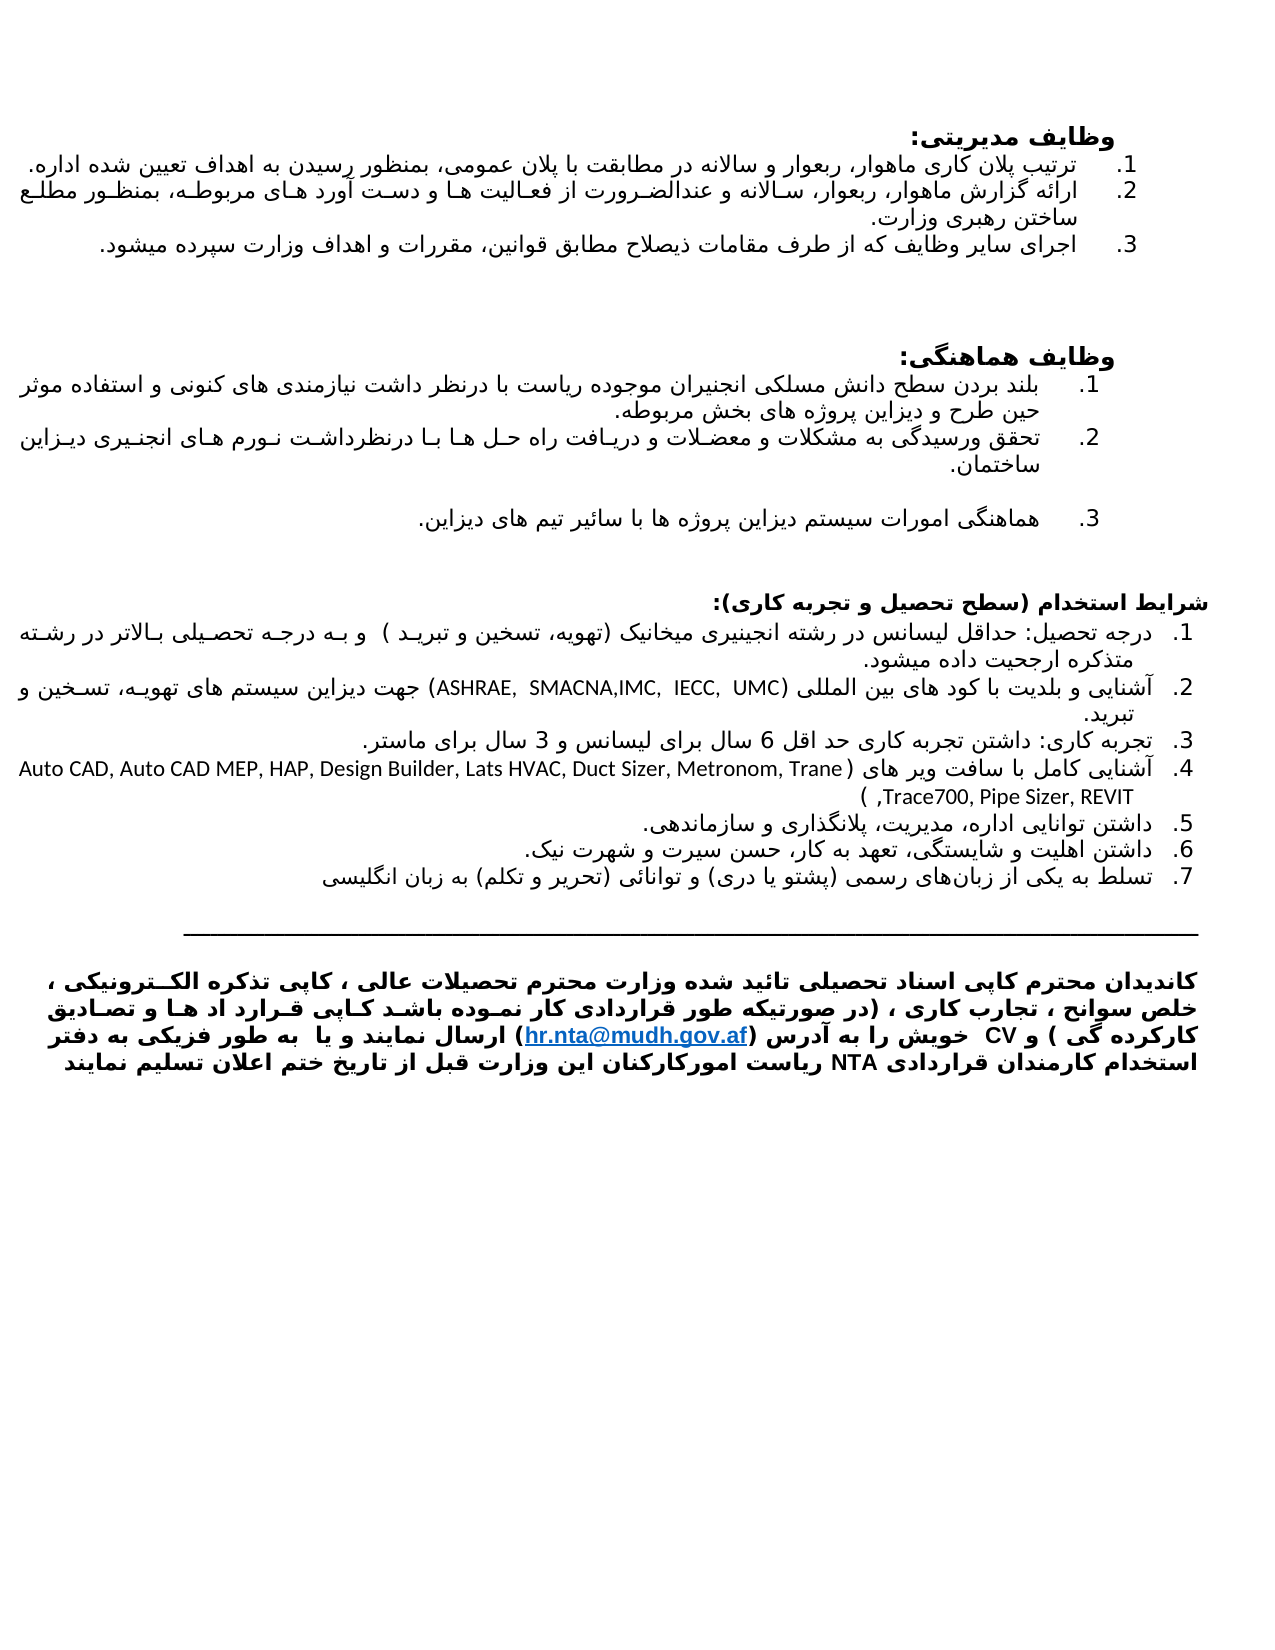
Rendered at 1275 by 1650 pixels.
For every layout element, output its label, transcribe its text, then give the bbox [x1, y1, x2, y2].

list تحقق ورسیدگی به مشکلات و معضلات و دریافت راه حل ها با درنظرداشت نورم های انجنیری دیزاین ساختمان. [19, 424, 1078, 478]
list تجربه کاری: داشتن تجربه کاری حد اقل 6 سال برای لیسانس و 3 سال برای ماستر. [19, 727, 1172, 754]
list وظایف مدیریتی: [47, 122, 1116, 151]
text شرایط استخدام (سطح تحصیل و تجربه کاری): [19, 590, 1209, 616]
text کاندیدان محترم کاپی اسناد تحصیلی تائید شده وزارت محترم تحصیلات عالی ، کاپی تذکره الکترونیکی ، خلص سوانح ، تجارب کاری ، (در صورتیکه طور قراردادی کار نموده باشد کاپی قرارد اد ها و تصادیق کارکرده گی ) و CV خویش را به آدرس (hr.nta@mudh.gov.af) ارسال نمایند و یا به طور فزیکی به دفتر استخدام کارمندان قراردادی NTA ریاست امورکارکنان این وزارت قبل از تاریخ ختم اعلان تسلیم نمایند [47, 968, 1198, 1075]
list آشنایی کامل با سافت ویر های (Auto CAD, Auto CAD MEP, HAP, Design Builder, Lats HVAC, Duct Sizer, Metronom, Trane Trace700, Pipe Sizer, REVIT, ) [19, 754, 1172, 810]
text ـــــــــــــــــــــــــــــــــــــــــــــــــــــــــــــــــــــــــــــــــــــــــــــــــــــــــــــــــــــــــــــــــــــــــــــــــــــــ [47, 915, 1198, 942]
list آشنایی و بلدیت با کود های بین المللی (ASHRAE, SMACNA,IMC, IECC, UMC) جهت دیزاین سیستم های تهویه، تسخین و تبرید. [19, 673, 1172, 727]
list ترتیب پلان کاری ماهوار، ربعوار و سالانه در مطابقت با پلان عمومی، بمنظور رسیدن به اهداف تعیین شده اداره. [19, 151, 1116, 178]
list هماهنگی امورات سیستم دیزاین پروژه ها با سائیر تیم های دیزاین. [19, 506, 1078, 532]
list بلند بردن سطح دانش مسلکی انجنیران موجوده ریاست با درنظر داشت نیازمندی های کنونی و استفاده موثر حین طرح و دیزاین پروژه های بخش مربوطه. [19, 371, 1078, 424]
list داشتن توانایی اداره، مدیریت، پلانگذاری و سازماندهی. [19, 810, 1172, 837]
list ارائه گزارش ماهوار، ربعوار، سالانه و عندالضرورت از فعالیت ها و دست آورد های مربوطه، بمنظور مطلع ساختن رهبری وزارت. [19, 178, 1116, 231]
list اجرای سایر وظایف که از طرف مقامات ذیصلاح مطابق قوانین، مقررات و اهداف وزارت سپرده میشود. [19, 231, 1116, 258]
list تسلط به یکی از زبان‌های رسمی (پشتو یا دری) و توانائی (تحریر و تکلم) به زبان انگلیسی [19, 863, 1172, 890]
list وظایف هماهنگی: [47, 342, 1116, 371]
list داشتن اهلیت و شایستگی، تعهد به کار، حسن سیرت و شهرت نیک. [19, 837, 1172, 863]
list درجه تحصیل: حداقل لیسانس در رشته انجینیری میخانیک (تهویه، تسخین و تبرید ) و به درجه تحصیلی بالاتر در رشته متذکره ارجحیت داده میشود. [19, 619, 1172, 673]
